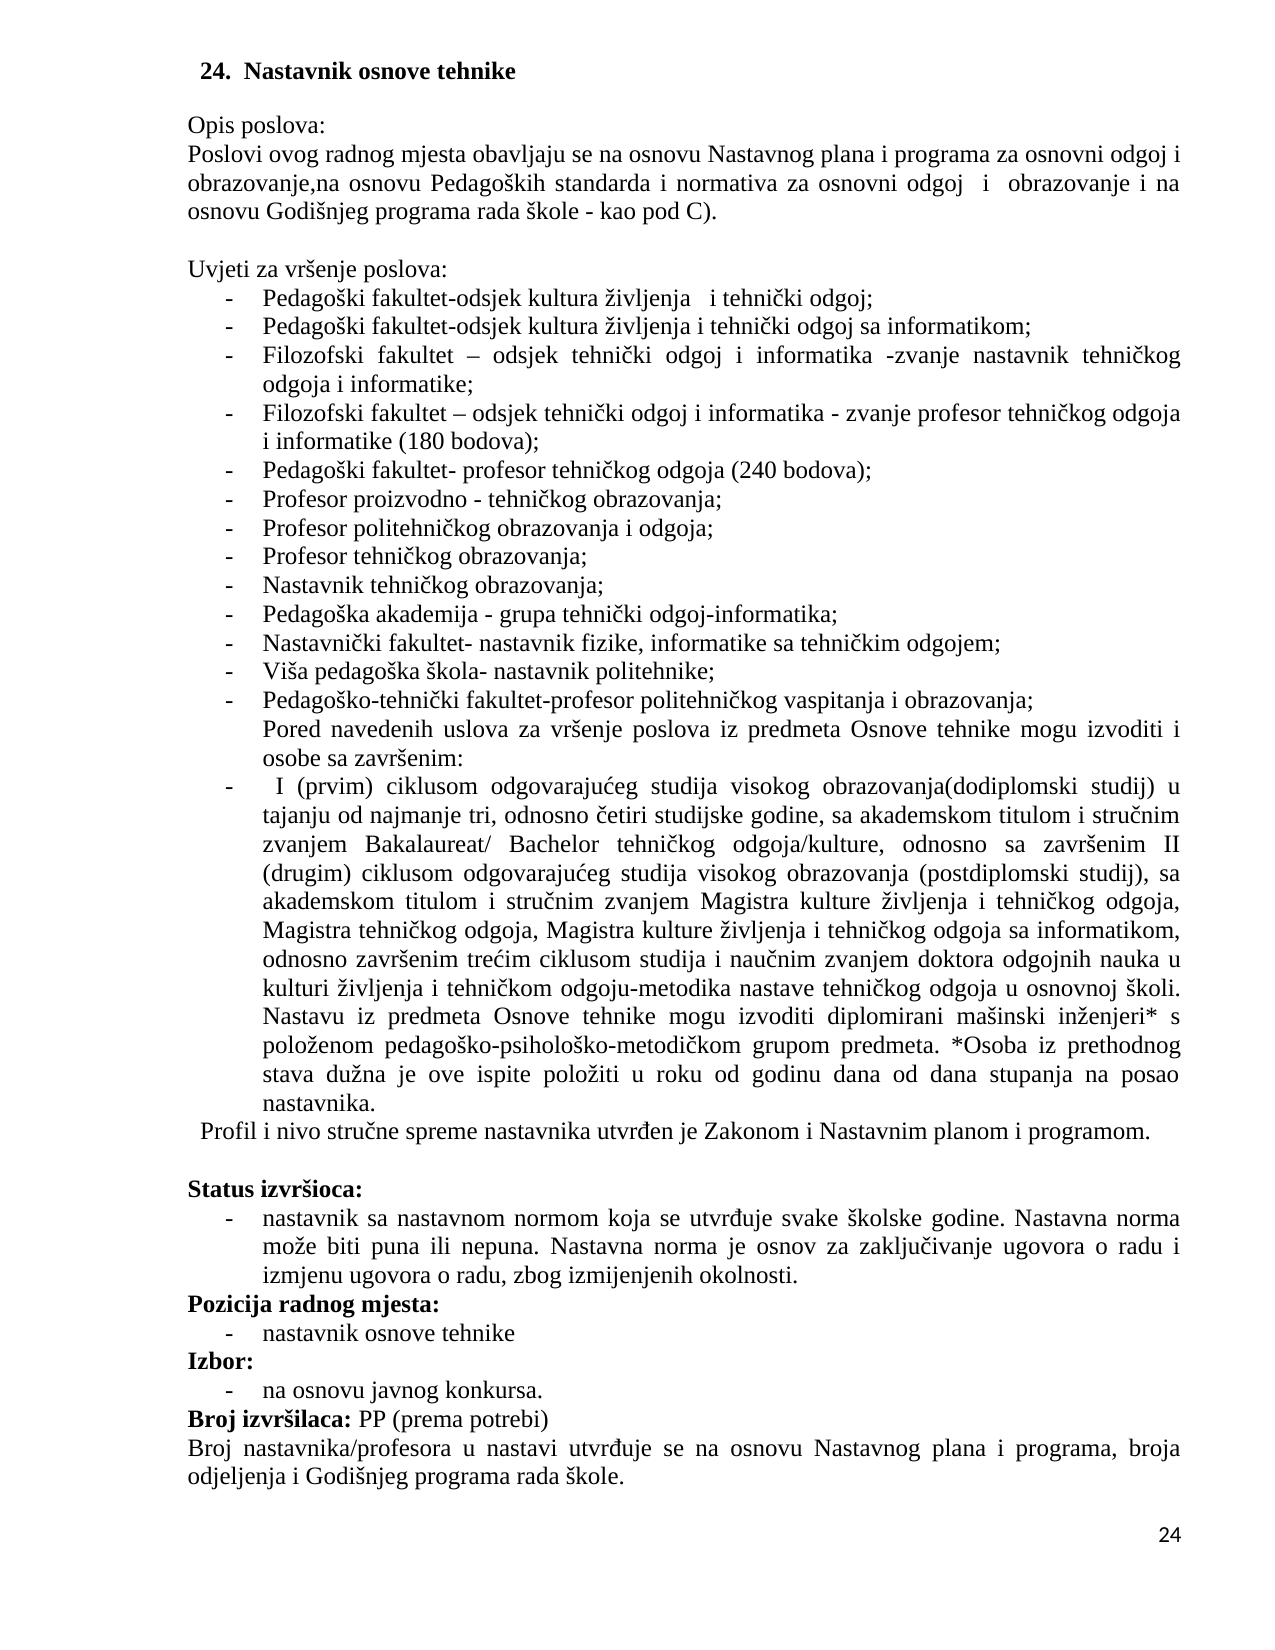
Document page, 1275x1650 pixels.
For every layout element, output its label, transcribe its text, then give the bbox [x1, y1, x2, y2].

text Profil i nivo stručne spreme nastavnika utvrđen je Zakonom i Nastavnim planom i programom. [187, 1116, 1181, 1145]
list Pedagoško-tehnički fakultet-profesor politehničkog vaspitanja i obrazovanja; [225, 685, 1181, 714]
text Pozicija radnog mjesta: [187, 1289, 1181, 1318]
text Izbor: [187, 1346, 1181, 1375]
text 24. Nastavnik osnove tehnike [187, 56, 1181, 85]
text Poslovi ovog radnog mjesta obavljaju se na osnovu Nastavnog plana i programa za osnovni odgoj i obrazovanje,na osnovu Pedagoških standarda i normativa za osnovni odgoj i obrazovanje i na osnovu Godišnjeg programa rada škole - kao pod C). [187, 139, 1181, 225]
list Pedagoški fakultet-odsjek kultura življenja i tehnički odgoj; [225, 283, 1181, 311]
list Pored navedenih uslova za vršenje poslova iz predmeta Osnove tehnike mogu izvoditi i osobe sa završenim: [262, 714, 1181, 771]
text Opis poslova: [187, 110, 1181, 139]
list I (prvim) ciklusom odgovarajućeg studija visokog obrazovanja(dodiplomski studij) u tajanju od najmanje tri, odnosno četiri studijske godine, sa akademskom titulom i stručnim zvanjem Bakalaureat/ Bachelor tehničkog odgoja/kulture, odnosno sa završenim II (drugim) ciklusom odgovarajućeg studija visokog obrazovanja (postdiplomski studij), sa akademskom titulom i stručnim zvanjem Magistra kulture življenja i tehničkog odgoja, Magistra tehničkog odgoja, Magistra kulture življenja i tehničkog odgoja sa informatikom, odnosno završenim trećim ciklusom studija i naučnim zvanjem doktora odgojnih nauka u kulturi življenja i tehničkom odgoju-metodika nastave tehničkog odgoja u osnovnoj školi. Nastavu iz predmeta Osnove tehnike mogu izvoditi diplomirani mašinski inženjeri* s položenom pedagoško-psihološko-metodičkom grupom predmeta. *Osoba iz prethodnog stava dužna je ove ispite položiti u roku od godinu dana od dana stupanja na posao nastavnika. [225, 771, 1181, 1116]
text Broj nastavnika/profesora u nastavi utvrđuje se na osnovu Nastavnog plana i programa, broja odjeljenja i Godišnjeg programa rada škole. [187, 1433, 1181, 1490]
list Pedagoški fakultet-odsjek kultura življenja i tehnički odgoj sa informatikom; [225, 311, 1181, 340]
list Viša pedagoška škola- nastavnik politehnike; [225, 656, 1181, 685]
list nastavnik osnove tehnike [225, 1318, 1181, 1346]
list nastavnik sa nastavnom normom koja se utvrđuje svake školske godine. Nastavna norma može biti puna ili nepuna. Nastavna norma je osnov za zaključivanje ugovora o radu i izmjenu ugovora o radu, zbog izmijenjenih okolnosti. [225, 1203, 1181, 1289]
list Profesor proizvodno - tehničkog obrazovanja; [225, 484, 1181, 513]
list Pedagoški fakultet- profesor tehničkog odgoja (240 bodova); [225, 455, 1181, 484]
list Profesor tehničkog obrazovanja; [225, 541, 1181, 570]
text Uvjeti za vršenje poslova: [187, 254, 1181, 283]
list Pedagoška akademija - grupa tehnički odgoj-informatika; [225, 599, 1181, 628]
list Filozofski fakultet – odsjek tehnički odgoj i informatika -zvanje nastavnik tehničkog odgoja i informatike; [225, 340, 1181, 398]
text Status izvršioca: [187, 1174, 1181, 1203]
list Nastavnik tehničkog obrazovanja; [225, 570, 1181, 599]
list na osnovu javnog konkursa. [225, 1375, 1181, 1404]
list Filozofski fakultet – odsjek tehnički odgoj i informatika - zvanje profesor tehničkog odgoja i informatike (180 bodova); [225, 398, 1181, 455]
list Profesor politehničkog obrazovanja i odgoja; [225, 513, 1181, 541]
text Broj izvršilaca: PP (prema potrebi) [187, 1404, 1181, 1433]
list Nastavnički fakultet- nastavnik fizike, informatike sa tehničkim odgojem; [225, 628, 1181, 656]
